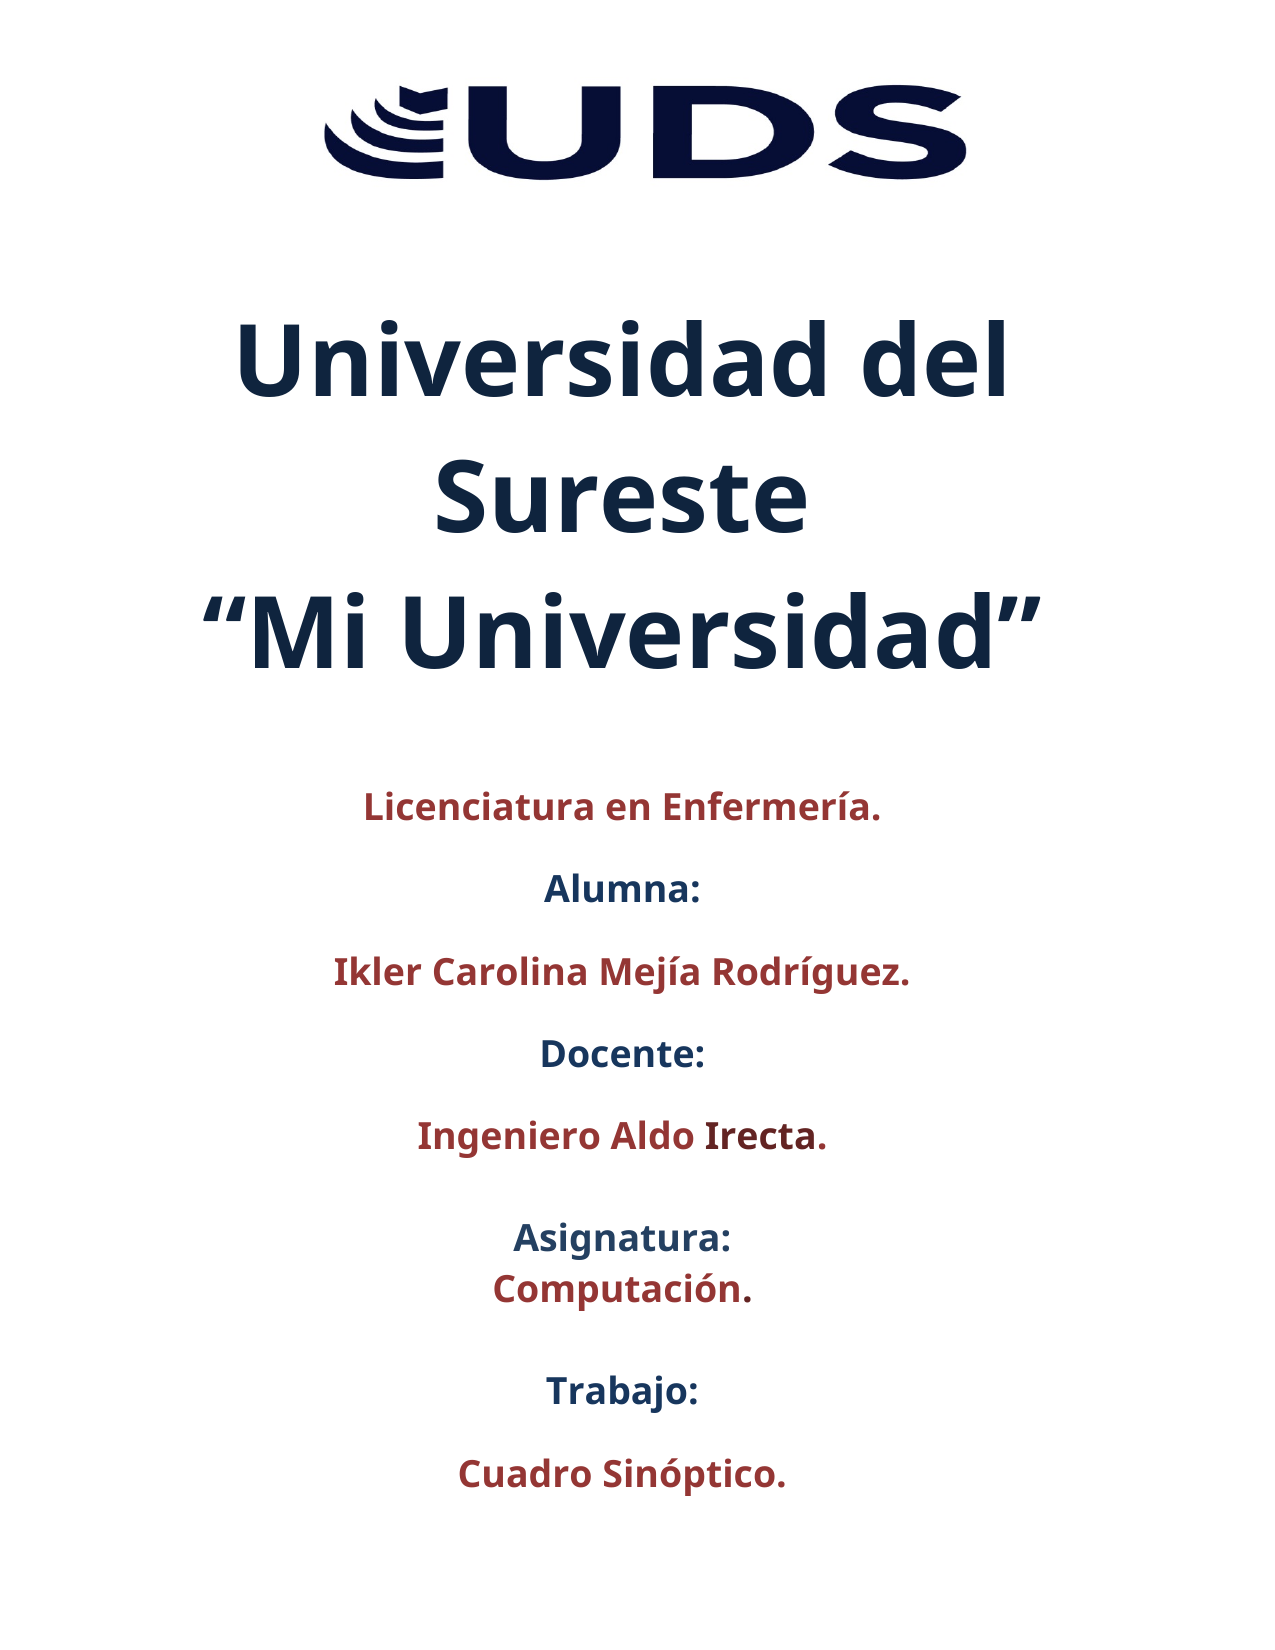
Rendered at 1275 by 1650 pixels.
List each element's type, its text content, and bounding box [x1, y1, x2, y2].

picture [301, 22, 986, 239]
text Licenciatura en Enfermería. [44, 780, 1200, 831]
text Ikler Carolina Mejía Rodríguez. [44, 945, 1200, 996]
text Docente: [44, 1027, 1200, 1078]
text Computación. [44, 1263, 1200, 1314]
text Cuadro Sinóptico. [44, 1447, 1200, 1498]
text Ingeniero Aldo Irecta. [44, 1109, 1200, 1161]
text Asignatura: [44, 1212, 1200, 1263]
text Alumna: [44, 863, 1200, 914]
text “Mi Universidad” [44, 562, 1200, 698]
text Universidad del Sureste [44, 128, 1200, 562]
text Trabajo: [44, 1365, 1200, 1416]
